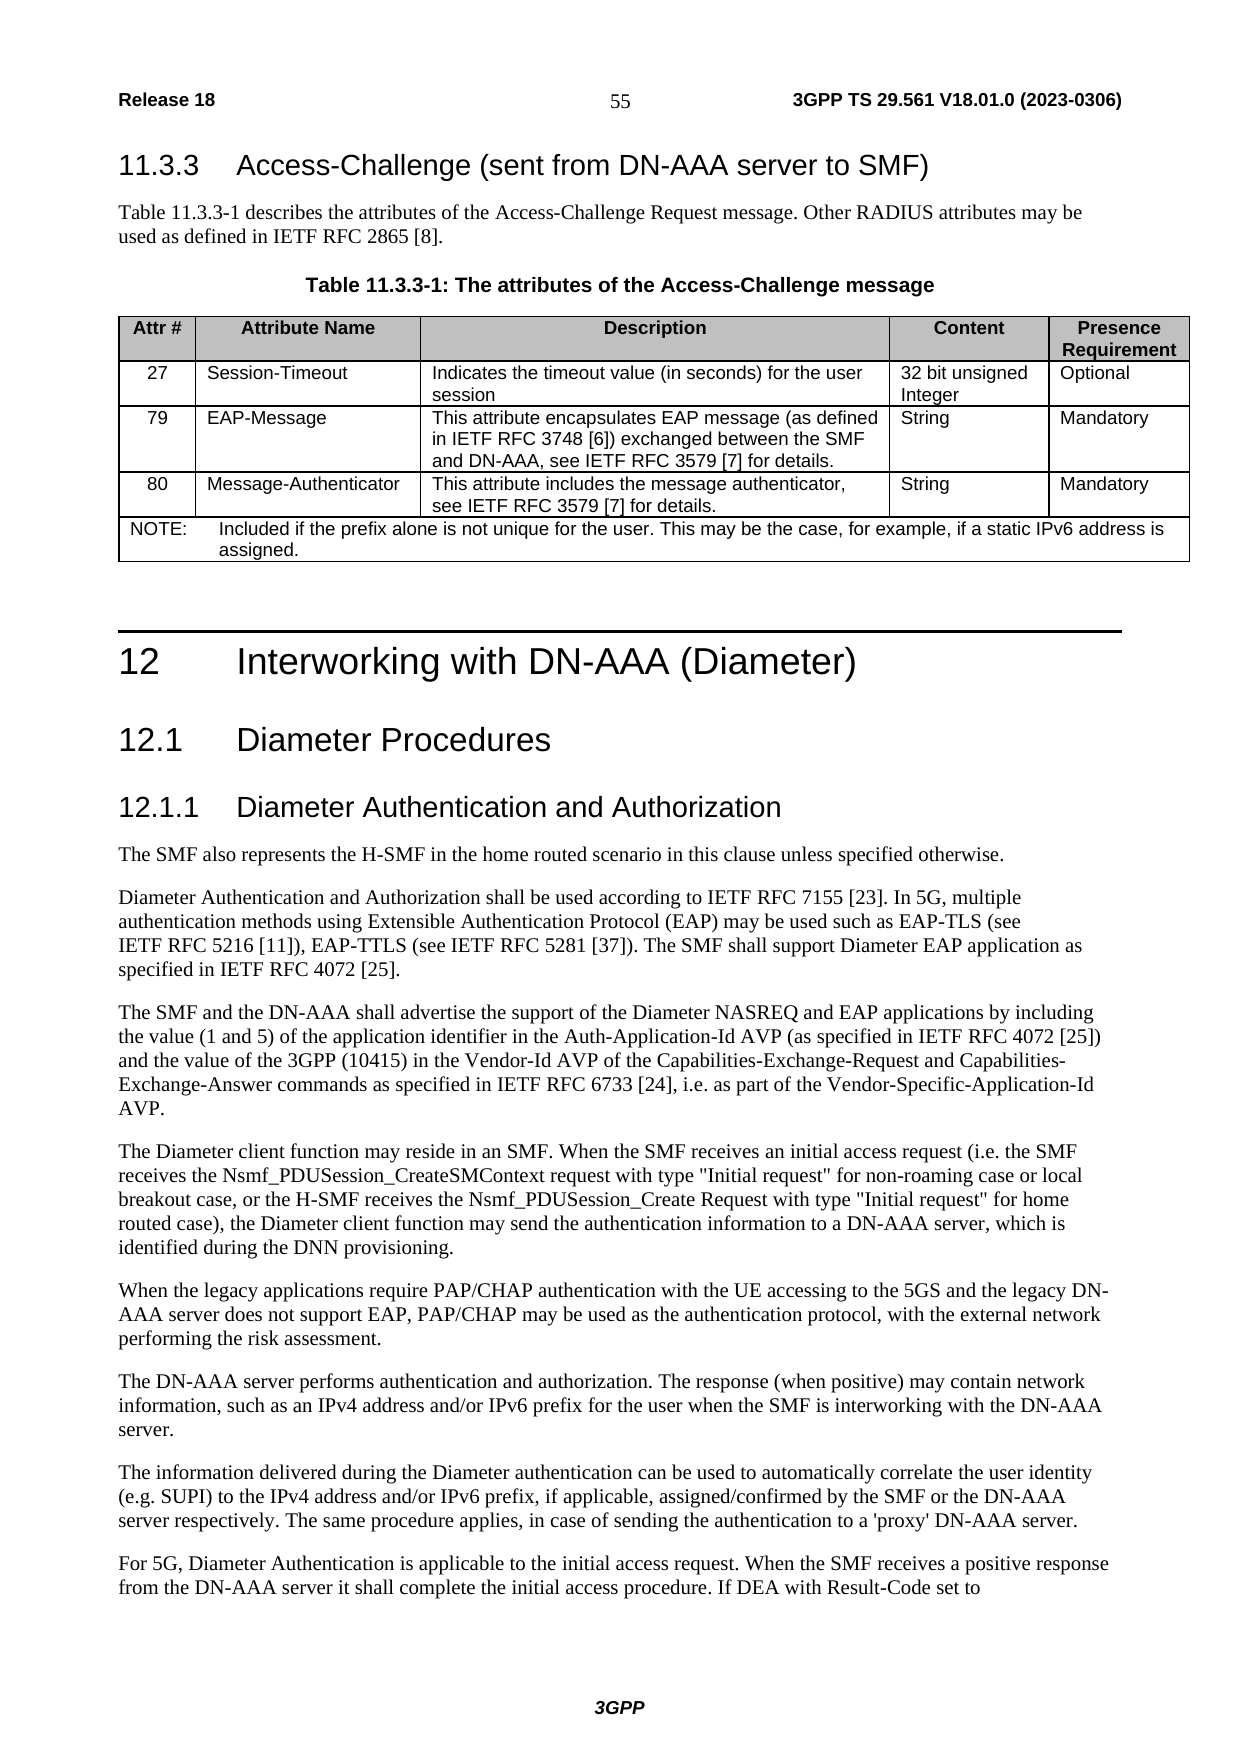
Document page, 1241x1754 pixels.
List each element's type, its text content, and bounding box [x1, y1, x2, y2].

text Table 11.3.3-1: The attributes of the Access-Challenge message [118, 273, 1122, 297]
subtitle 12.1 Diameter Procedures [118, 720, 1122, 758]
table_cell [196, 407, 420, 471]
text When the legacy applications require PAP/CHAP authentication with the UE accessing to the 5GS and the legacy DN-AAA server does not support EAP, PAP/CHAP may be used as the authentication protocol, with the external network performing the risk assessment. [118, 1278, 1122, 1350]
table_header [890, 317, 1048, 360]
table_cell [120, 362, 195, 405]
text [118, 1551, 1122, 1599]
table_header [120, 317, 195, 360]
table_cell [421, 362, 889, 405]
text Table 11.3.3-1 describes the attributes of the Access-Challenge Request message. Other RADIUS attributes may be used as defined in IETF RFC 2865 [8]. [118, 200, 1122, 248]
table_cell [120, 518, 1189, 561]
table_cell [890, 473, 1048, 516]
text The SMF also represents the H-SMF in the home routed scenario in this clause unless specified otherwise. [118, 842, 1122, 866]
text The Diameter client function may reside in an SMF. When the SMF receives an initial access request (i.e. the SMF receives the Nsmf_PDUSession_CreateSMContext request with type "Initial request" for non-roaming case or local breakout case, or the H-SMF receives the Nsmf_PDUSession_Create Request with type "Initial request" for home routed case), the Diameter client function may send the authentication information to a DN-AAA server, which is identified during the DNN provisioning. [118, 1139, 1122, 1259]
subtitle 12.1.1 Diameter Authentication and Authorization [118, 790, 1122, 823]
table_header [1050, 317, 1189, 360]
text Diameter Authentication and Authorization shall be used according to IETF RFC 7155 [23]. In 5G, multiple authentication methods using Extensible Authentication Protocol (EAP) may be used such as EAP-TLS (see IETF RFC 5216 [11]), EAP-TTLS (see IETF RFC 5281 [37]). The SMF shall support Diameter EAP application as specified in IETF RFC 4072 [25]. [118, 885, 1122, 981]
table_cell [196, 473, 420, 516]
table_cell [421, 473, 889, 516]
text The SMF and the DN-AAA shall advertise the support of the Diameter NASREQ and EAP applications by including the value (1 and 5) of the application identifier in the Auth-Application-Id AVP (as specified in IETF RFC 4072 [25]) and the value of the 3GPP (10415) in the Vendor-Id AVP of the Capabilities-Exchange-Request and Capabilities-Exchange-Answer commands as specified in IETF RFC 6733 [24], i.e. as part of the Vendor-Specific-Application-Id AVP. [118, 1000, 1122, 1120]
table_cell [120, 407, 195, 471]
subtitle 12 Interworking with DN-AAA (Diameter) [118, 633, 1122, 682]
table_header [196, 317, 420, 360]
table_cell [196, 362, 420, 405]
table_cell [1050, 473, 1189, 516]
text The DN-AAA server performs authentication and authorization. The response (when positive) may contain network information, such as an IPv4 address and/or IPv6 prefix for the user when the SMF is interworking with the DN-AAA server. [118, 1369, 1122, 1441]
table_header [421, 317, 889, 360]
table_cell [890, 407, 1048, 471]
text The information delivered during the Diameter authentication can be used to automatically correlate the user identity (e.g. SUPI) to the IPv4 address and/or IPv6 prefix, if applicable, assigned/confirmed by the SMF or the DN-AAA server respectively. The same procedure applies, in case of sending the authentication to a 'proxy' DN-AAA server. [118, 1460, 1122, 1532]
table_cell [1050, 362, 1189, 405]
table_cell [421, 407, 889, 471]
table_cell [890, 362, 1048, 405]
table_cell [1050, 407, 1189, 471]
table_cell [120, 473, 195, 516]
subtitle 11.3.3 Access-Challenge (sent from DN-AAA server to SMF) [118, 147, 1122, 181]
